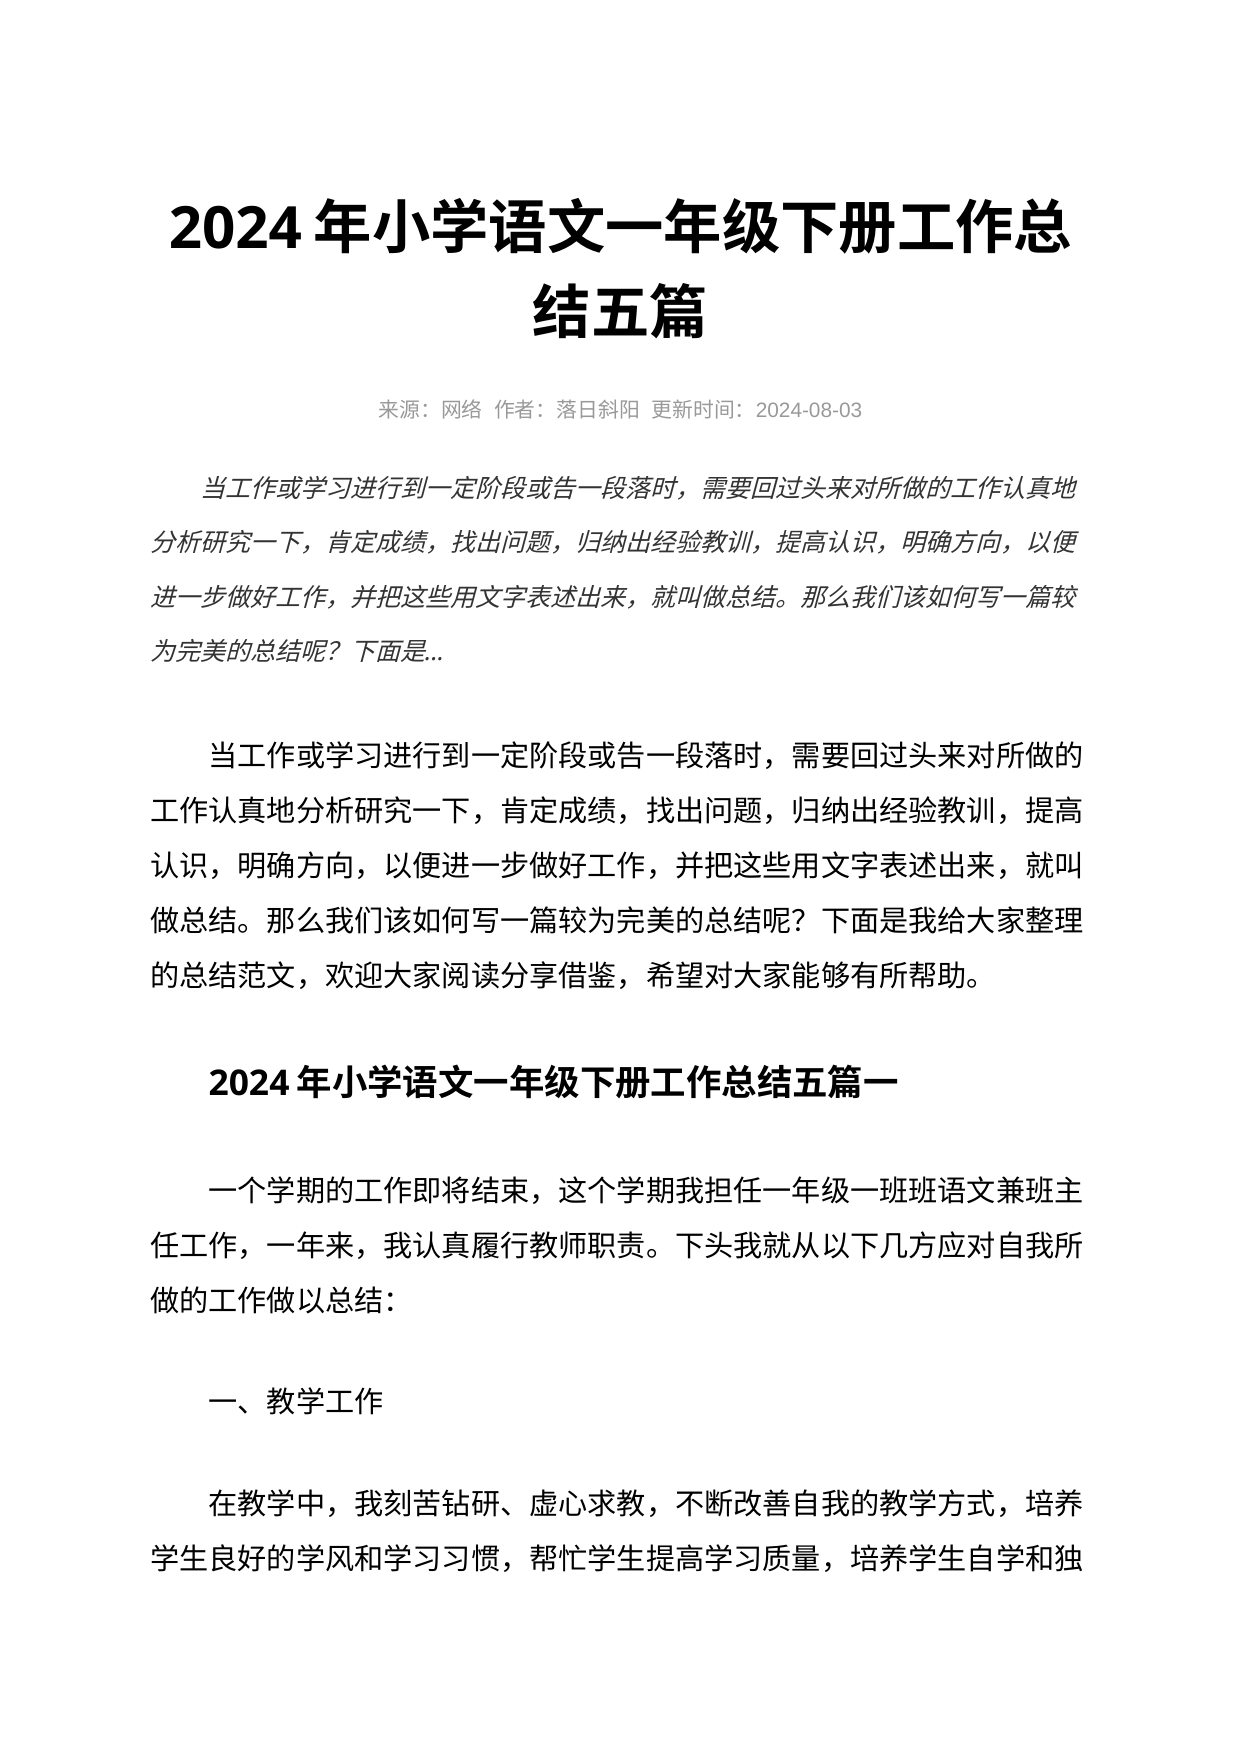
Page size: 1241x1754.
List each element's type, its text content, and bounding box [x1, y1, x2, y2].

text 2024年小学语文一年级下册工作总结五篇一 [150, 1054, 1090, 1105]
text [150, 1481, 1090, 1578]
text 当工作或学习进行到一定阶段或告一段落时，需要回过头来对所做的工作认真地分析研究一下，肯定成绩，找出问题，归纳出经验教训，提高认识，明确方向，以便进一步做好工作，并把这些用文字表述出来，就叫做总结。那么我们该如何写一篇较为完美的总结呢？下面是我给大家整理的总结范文，欢迎大家阅读分享借鉴，希望对大家能够有所帮助。 [150, 733, 1090, 994]
text 当工作或学习进行到一定阶段或告一段落时，需要回过头来对所做的工作认真地分析研究一下，肯定成绩，找出问题，归纳出经验教训，提高认识，明确方向，以便进一步做好工作，并把这些用文字表述出来，就叫做总结。那么我们该如何写一篇较为完美的总结呢？下面是... [150, 468, 1090, 668]
text 一、教学工作 [150, 1379, 1090, 1421]
text 一个学期的工作即将结束，这个学期我担任一年级一班班语文兼班主任工作，一年来，我认真履行教师职责。下头我就从以下几方应对自我所做的工作做以总结： [150, 1167, 1090, 1319]
text 来源：网络 作者：落日斜阳 更新时间：2024-08-03 [150, 397, 1090, 421]
subtitle 2024年小学语文一年级下册工作总结五篇 [150, 181, 1090, 351]
